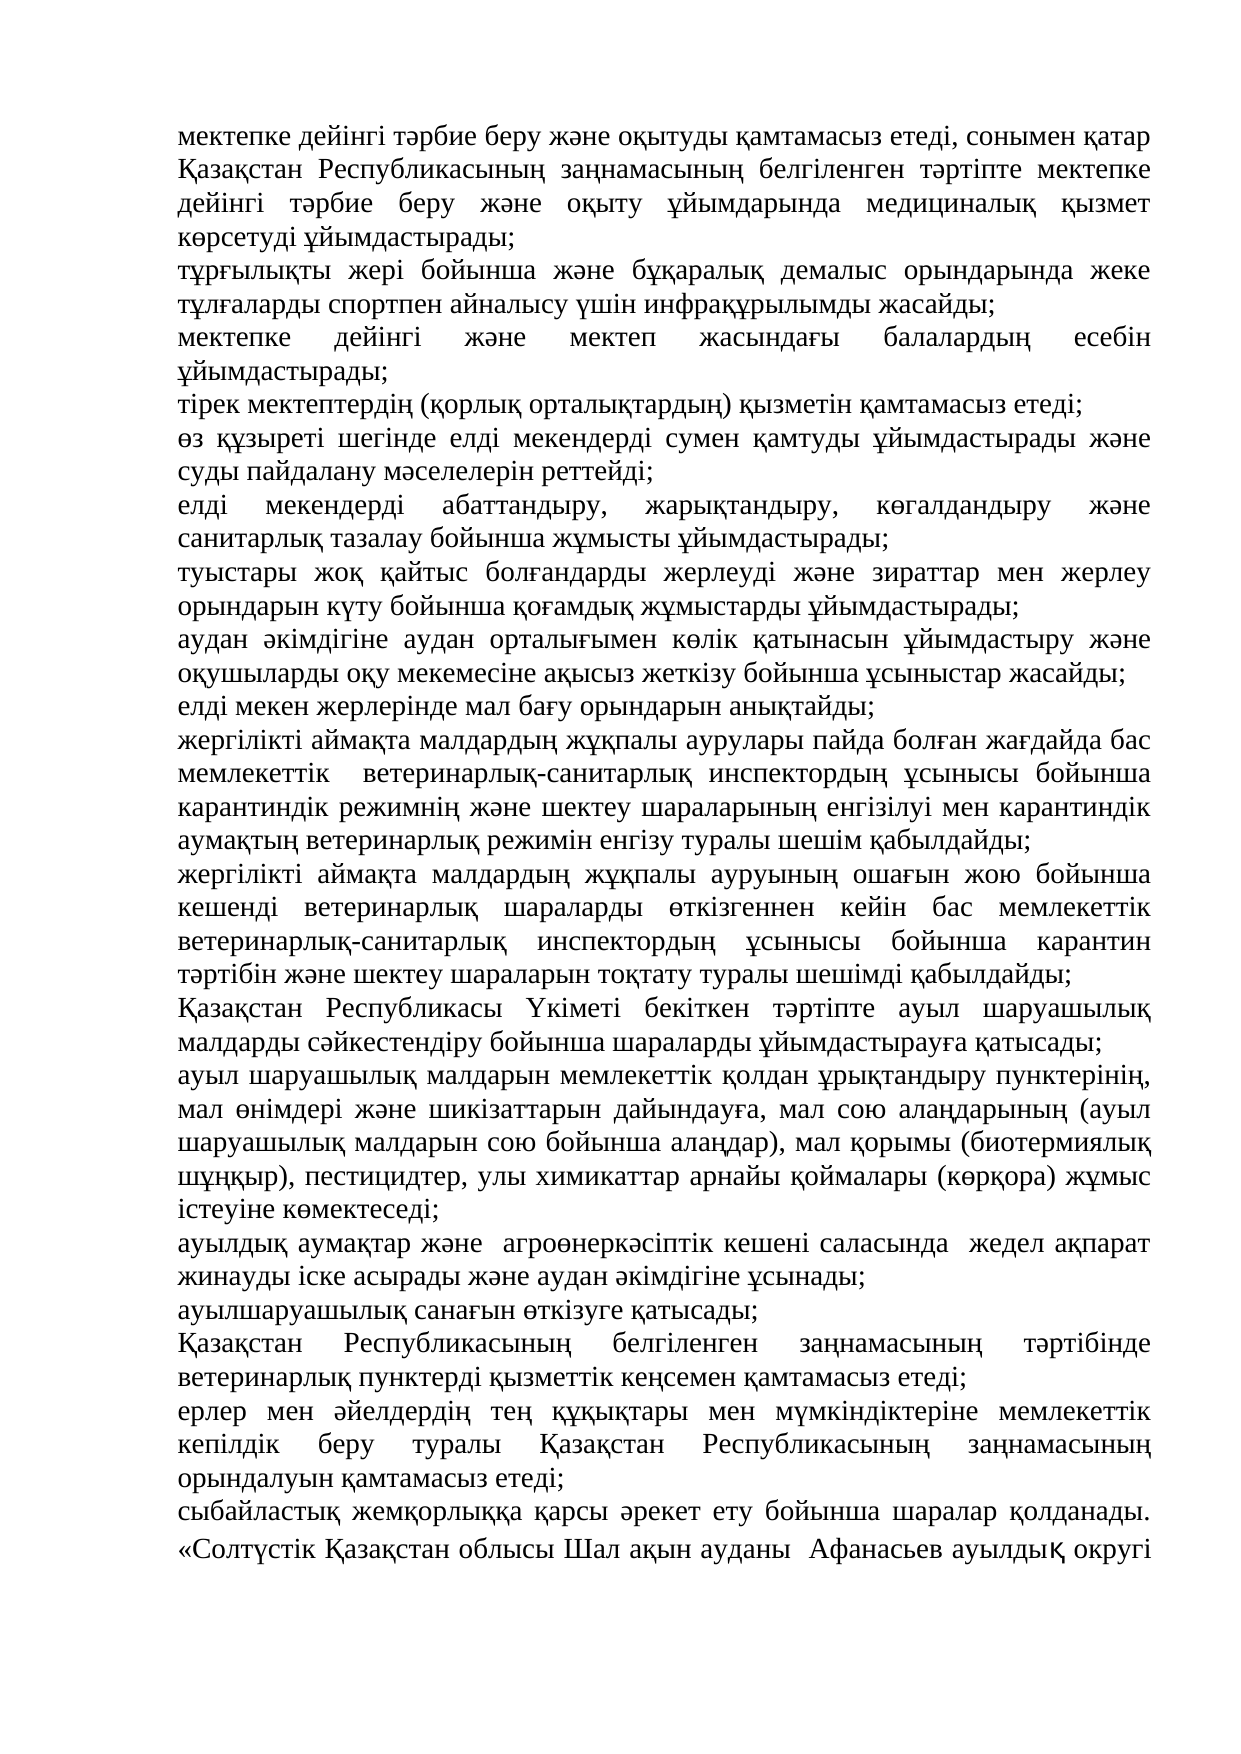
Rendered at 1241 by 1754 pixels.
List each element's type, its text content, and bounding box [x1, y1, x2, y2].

text мектепке дейінгі тәрбие беру және оқытуды қамтамасыз етеді, сонымен қатар Қазақстан Республикасының заңнамасының белгіленген тәртіпте мектепке дейінгі тәрбие беру және оқыту ұйымдарында медициналық қызмет көрсетуді ұйымдастырады; [177, 118, 1152, 252]
text аудан әкімдігіне аудан орталығымен көлік қатынасын ұйымдастыру және оқушыларды оқу мекемесіне ақысыз жеткізу бойынша ұсыныстар жасайды; [177, 621, 1152, 688]
text ауыл шаруашылық малдарын мемлекеттік қолдан ұрықтандыру пунктерінің, мал өнімдері және шикізаттарын дайындауға, мал сою алаңдарының (ауыл шаруашылық малдарын сою бойынша алаңдар), мал қорымы (биотермиялық шұңқыр), пестицидтер, улы химикаттар арнайы қоймалары (көрқора) жұмыс істеуіне көмектеседі; [177, 1057, 1152, 1225]
text Қазақстан Республикасы Үкіметі бекіткен тәртіпте ауыл шаруашылық малдарды сәйкестендіру бойынша шараларды ұйымдастырауға қатысады; [177, 990, 1152, 1057]
text мектепке дейінгі және мектеп жасындағы балалардың есебін ұйымдастырады; [177, 319, 1152, 386]
text Қазақстан Республикасының белгіленген заңнамасының тәртібінде ветеринарлық пунктерді қызметтік кеңсемен қамтамасыз етеді; [177, 1326, 1152, 1393]
text туыстары жоқ қайтыс болғандарды жерлеуді және зираттар мен жерлеу орындарын күту бойынша қоғамдық жұмыстарды ұйымдастырады; [177, 554, 1152, 621]
text тұрғылықты жері бойынша және бұқаралық демалыс орындарында жеке тұлғаларды спортпен айналысу үшін инфрақұрылымды жасайды; [177, 252, 1152, 319]
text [177, 1493, 1152, 1567]
text ауылдық аумақтар және агроөнеркәсіптік кешені саласында жедел ақпарат жинауды іске асырады және аудан әкімдігіне ұсынады; [177, 1225, 1152, 1292]
text ерлер мен әйелдердің тең құқықтары мен мүмкіндіктеріне мемлекеттік кепілдік беру туралы Қазақстан Республикасының заңнамасының орындалуын қамтамасыз етеді; [177, 1393, 1152, 1493]
text жергілікті аймақта малдардың жұқпалы ауруының ошағын жою бойынша кешенді ветеринарлық шараларды өткізгеннен кейін бас мемлекеттік ветеринарлық-санитарлық инспектордың ұсынысы бойынша карантин тәртібін және шектеу шараларын тоқтату туралы шешімді қабылдайды; [177, 856, 1152, 990]
text ауылшаруашылық санағын өткізуге қатысады; [177, 1292, 1152, 1326]
text жергілікті аймақта малдардың жұқпалы аурулары пайда болған жағдайда бас мемлекеттік ветеринарлық-санитарлық инспектордың ұсынысы бойынша карантиндік режимнің және шектеу шараларының енгізілуі мен карантиндік аумақтың ветеринарлық режимін енгізу туралы шешім қабылдайды; [177, 722, 1152, 856]
text тірек мектептердің (қорлық орталықтардың) қызметін қамтамасыз етеді; [177, 386, 1152, 420]
text елді мекен жерлерінде мал бағу орындарын анықтайды; [177, 688, 1152, 722]
text елді мекендерді абаттандыру, жарықтандыру, көгалдандыру және санитарлық тазалау бойынша жұмысты ұйымдастырады; [177, 487, 1152, 554]
text өз құзыреті шегінде елді мекендерді сумен қамтуды ұйымдастырады және суды пайдалану мәселелерін реттейді; [177, 420, 1152, 487]
